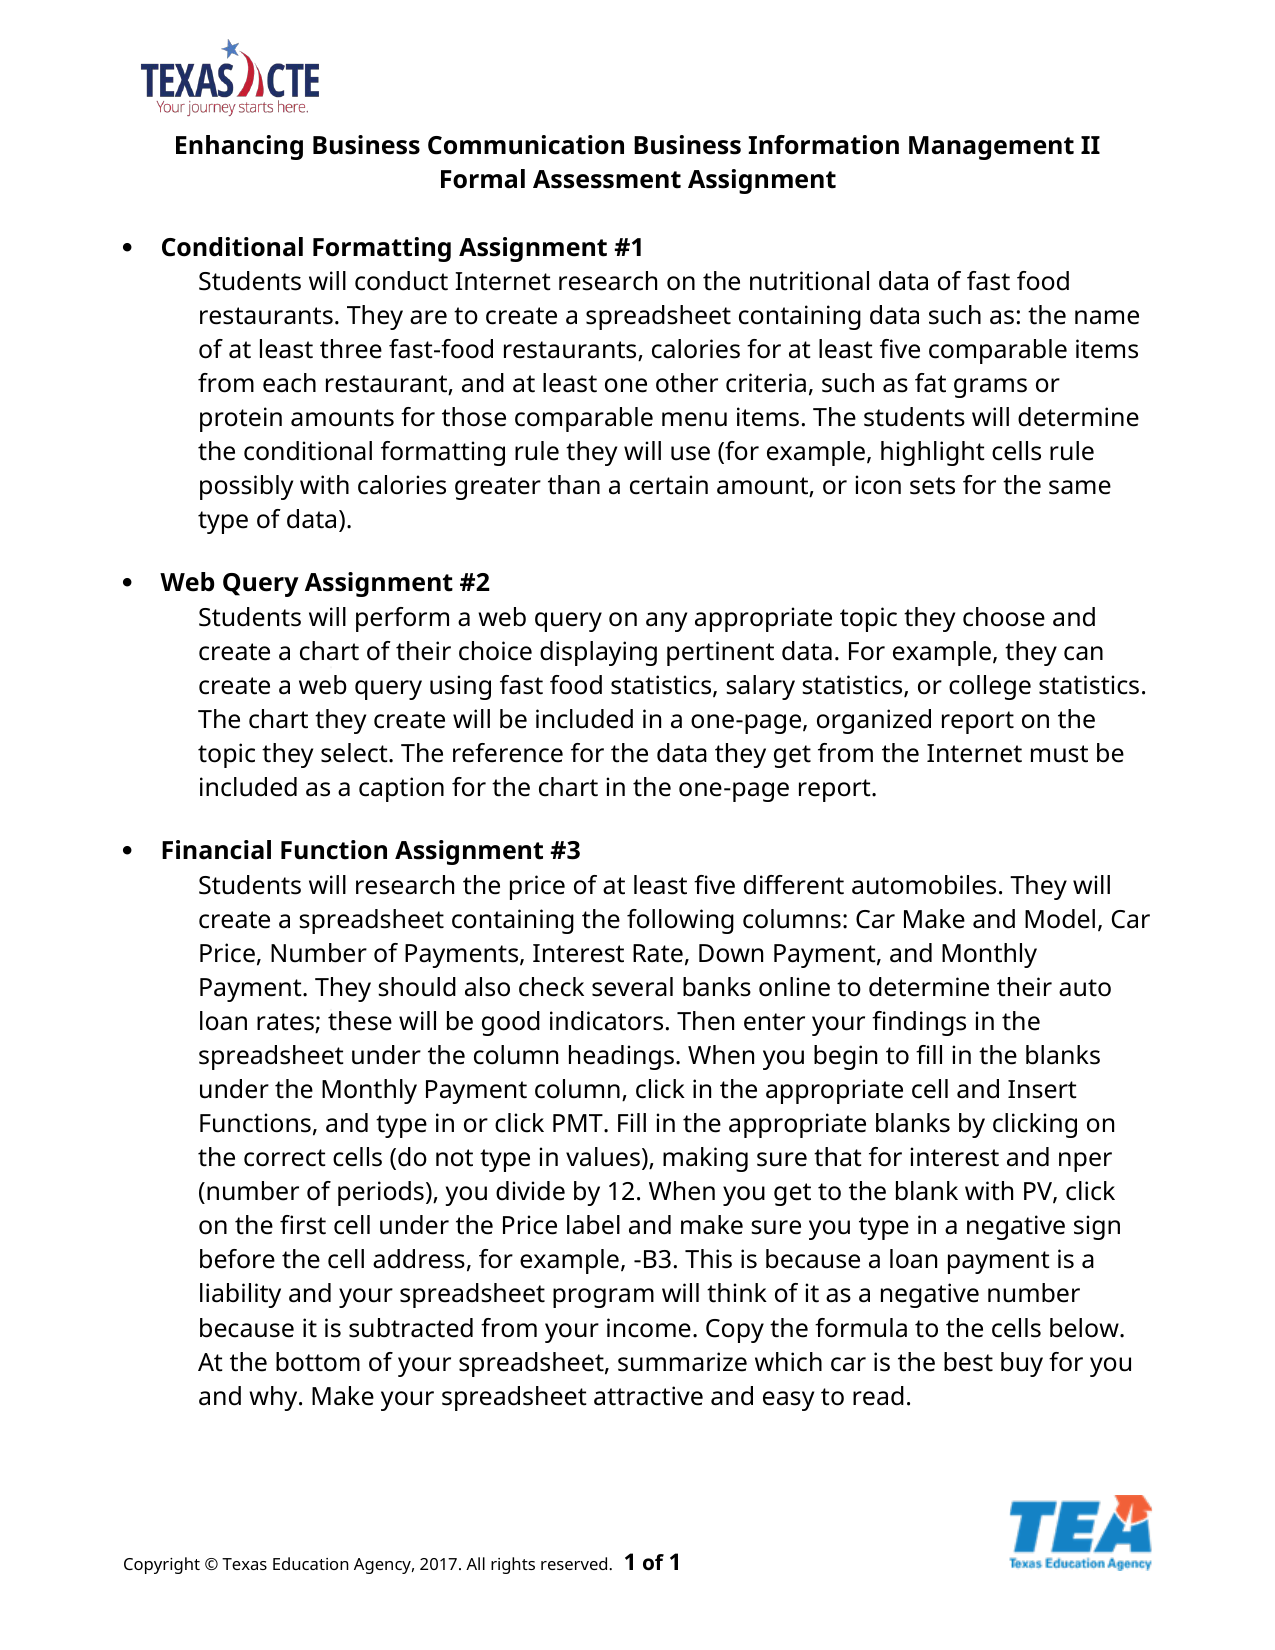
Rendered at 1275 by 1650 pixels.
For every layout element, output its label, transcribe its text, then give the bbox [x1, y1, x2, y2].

picture [122, 28, 338, 127]
text Students will research the price of at least five different automobiles. They will create a spreadsheet containing the following columns: Car Make and Model, Car Price, Number of Payments, Interest Rate, Down Payment, and Monthly Payment. They should also check several banks online to determine their auto loan rates; these will be good indicators. Then enter your findings in the spreadsheet under the column headings. When you begin to fill in the blanks under the Monthly Payment column, click in the appropriate cell and Insert Functions, and type in or click PMT. Fill in the appropriate blanks by clicking on the correct cells (do not type in values), making sure that for interest and nper (number of periods), you divide by 12. When you get to the blank with PV, click on the first cell under the Price label and make sure you type in a negative sign before the cell address, for example, ‐B3. This is because a loan payment is a liability and your spreadsheet program will think of it as a negative number because it is subtracted from your income. Copy the formula to the cells below. At the bottom of your spreadsheet, summarize which car is the best buy for you and why. Make your spreadsheet attractive and easy to read. [198, 867, 1152, 1412]
list Financial Function Assignment #3 [123, 833, 1152, 867]
text Students will conduct Internet research on the nutritional data of fast food restaurants. They are to create a spreadsheet containing data such as: the name of at least three fast‐food restaurants, calories for at least five comparable items from each restaurant, and at least one other criteria, such as fat grams or protein amounts for those comparable menu items. The students will determine the conditional formatting rule they will use (for example, highlight cells rule possibly with calories greater than a certain amount, or icon sets for the same type of data). [198, 264, 1146, 536]
list Web Query Assignment #2 [123, 565, 1152, 599]
text Enhancing Business Communication Business Information Management II [123, 127, 1152, 162]
list Conditional Formatting Assignment #1 [123, 230, 1152, 263]
text Formal Assessment Assignment [123, 162, 1152, 196]
picture [1009, 1495, 1153, 1571]
text Students will perform a web query on any appropriate topic they choose and create a chart of their choice displaying pertinent data. For example, they can create a web query using fast food statistics, salary statistics, or college statistics. The chart they create will be included in a one‐page, organized report on the topic they select. The reference for the data they get from the Internet must be included as a caption for the chart in the one‐page report. [198, 600, 1150, 804]
